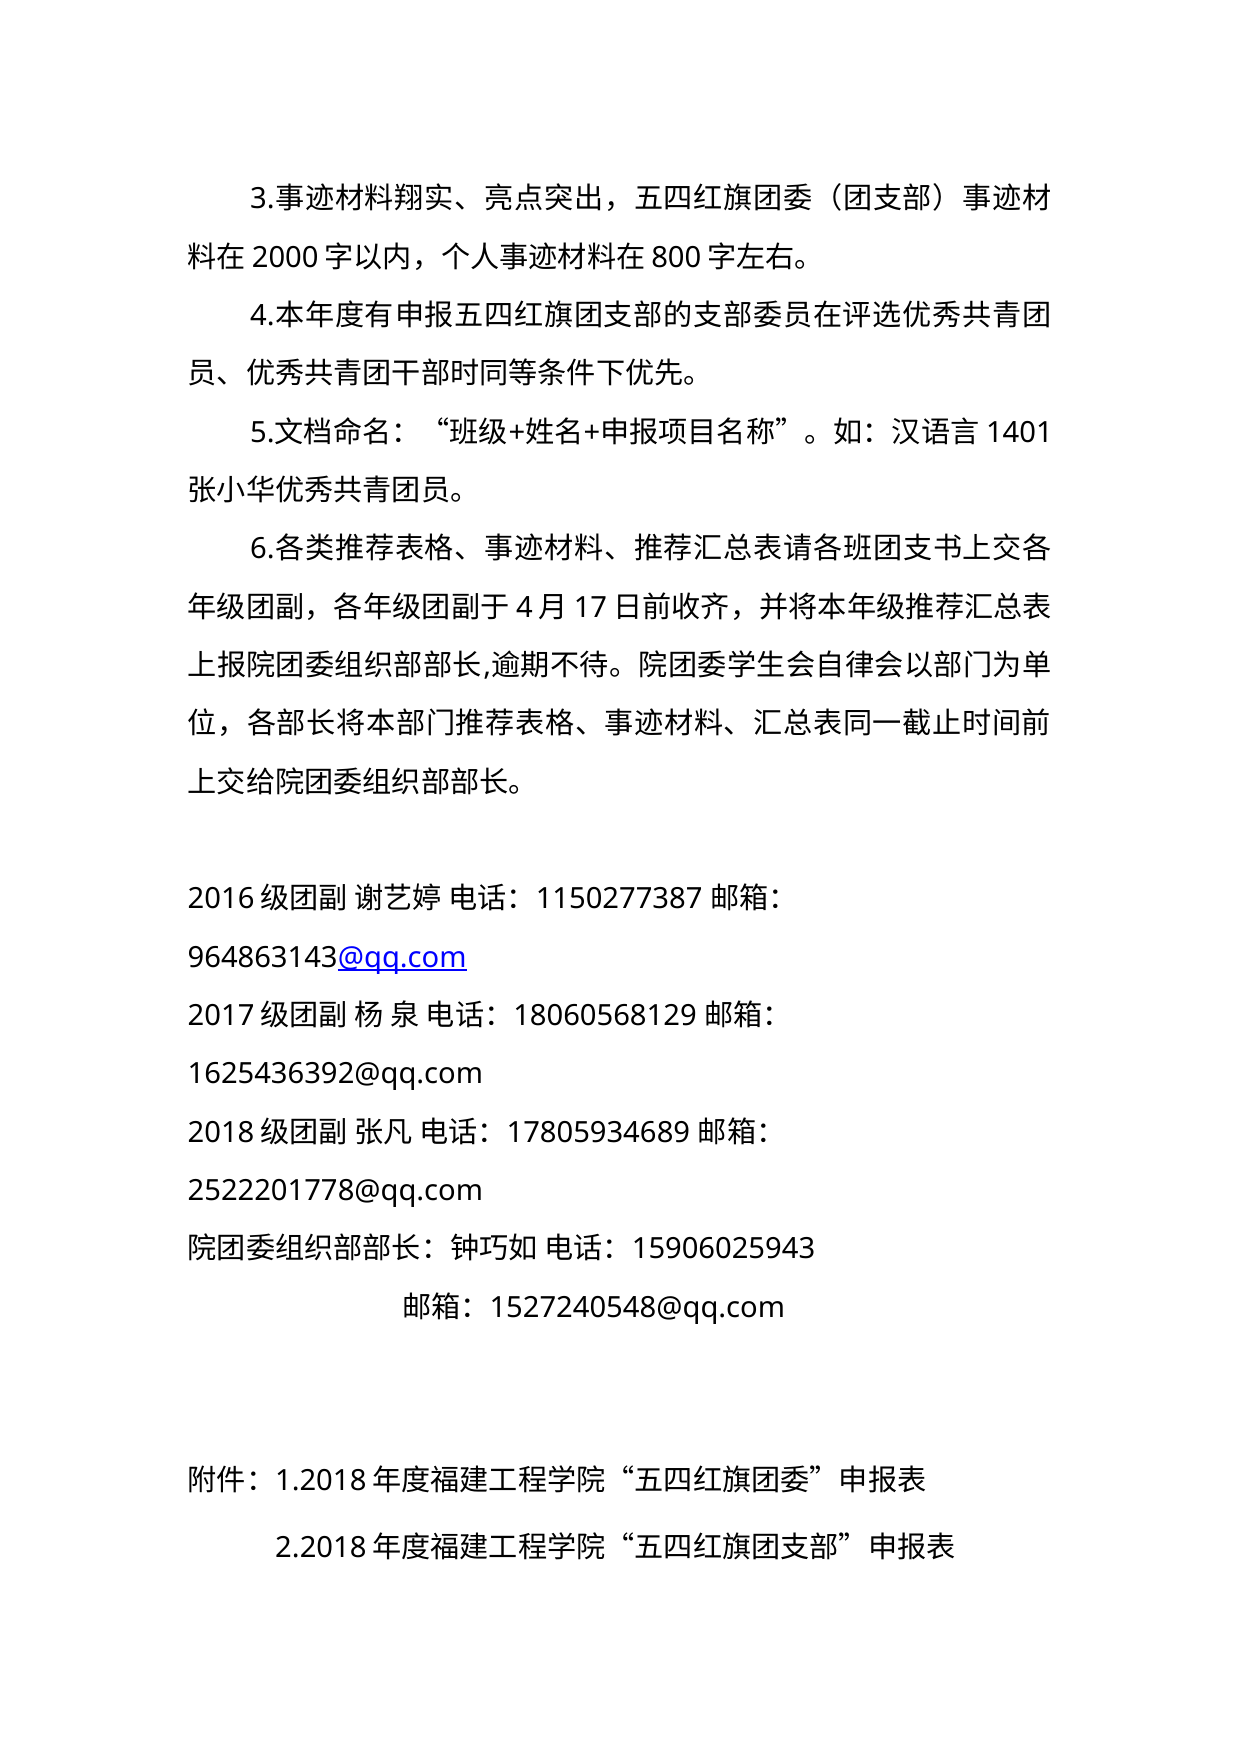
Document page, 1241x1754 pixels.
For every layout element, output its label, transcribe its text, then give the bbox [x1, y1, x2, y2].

text 4.本年度有申报五四红旗团支部的支部委员在评选优秀共青团员、优秀共青团干部时同等条件下优先。 [187, 279, 1053, 395]
text 5.文档命名：“班级+姓名+申报项目名称”。如：汉语言1401 张小华优秀共青团员。 [187, 395, 1053, 512]
text 6.各类推荐表格、事迹材料、推荐汇总表请各班团支书上交各年级团副，各年级团副于4月17日前收齐，并将本年级推荐汇总表上报院团委组织部部长,逾期不待。院团委学生会自律会以部门为单位，各部长将本部门推荐表格、事迹材料、汇总表同一截止时间前上交给院团委组织部部长。 [187, 512, 1053, 804]
text 附件：1.2018年度福建工程学院“五四红旗团委”申报表 [187, 1445, 1053, 1510]
text 2016级团副 谢艺婷 电话：1150277387 邮箱：964863143@qq.com [187, 862, 1053, 979]
text 院团委组织部部长：钟巧如 电话：15906025943 [187, 1212, 1053, 1270]
text 2017级团副 杨 泉 电话：18060568129 邮箱：1625436392@qq.com [187, 979, 1053, 1095]
text 2.2018年度福建工程学院“五四红旗团支部”申报表 [231, 1510, 1053, 1569]
text 2018级团副 张凡 电话：17805934689 邮箱：2522201778@qq.com [187, 1095, 1053, 1212]
text 邮箱：1527240548@qq.com [187, 1270, 1053, 1329]
text 3.事迹材料翔实、亮点突出，五四红旗团委（团支部）事迹材料在2000字以内，个人事迹材料在800字左右。 [187, 162, 1053, 279]
